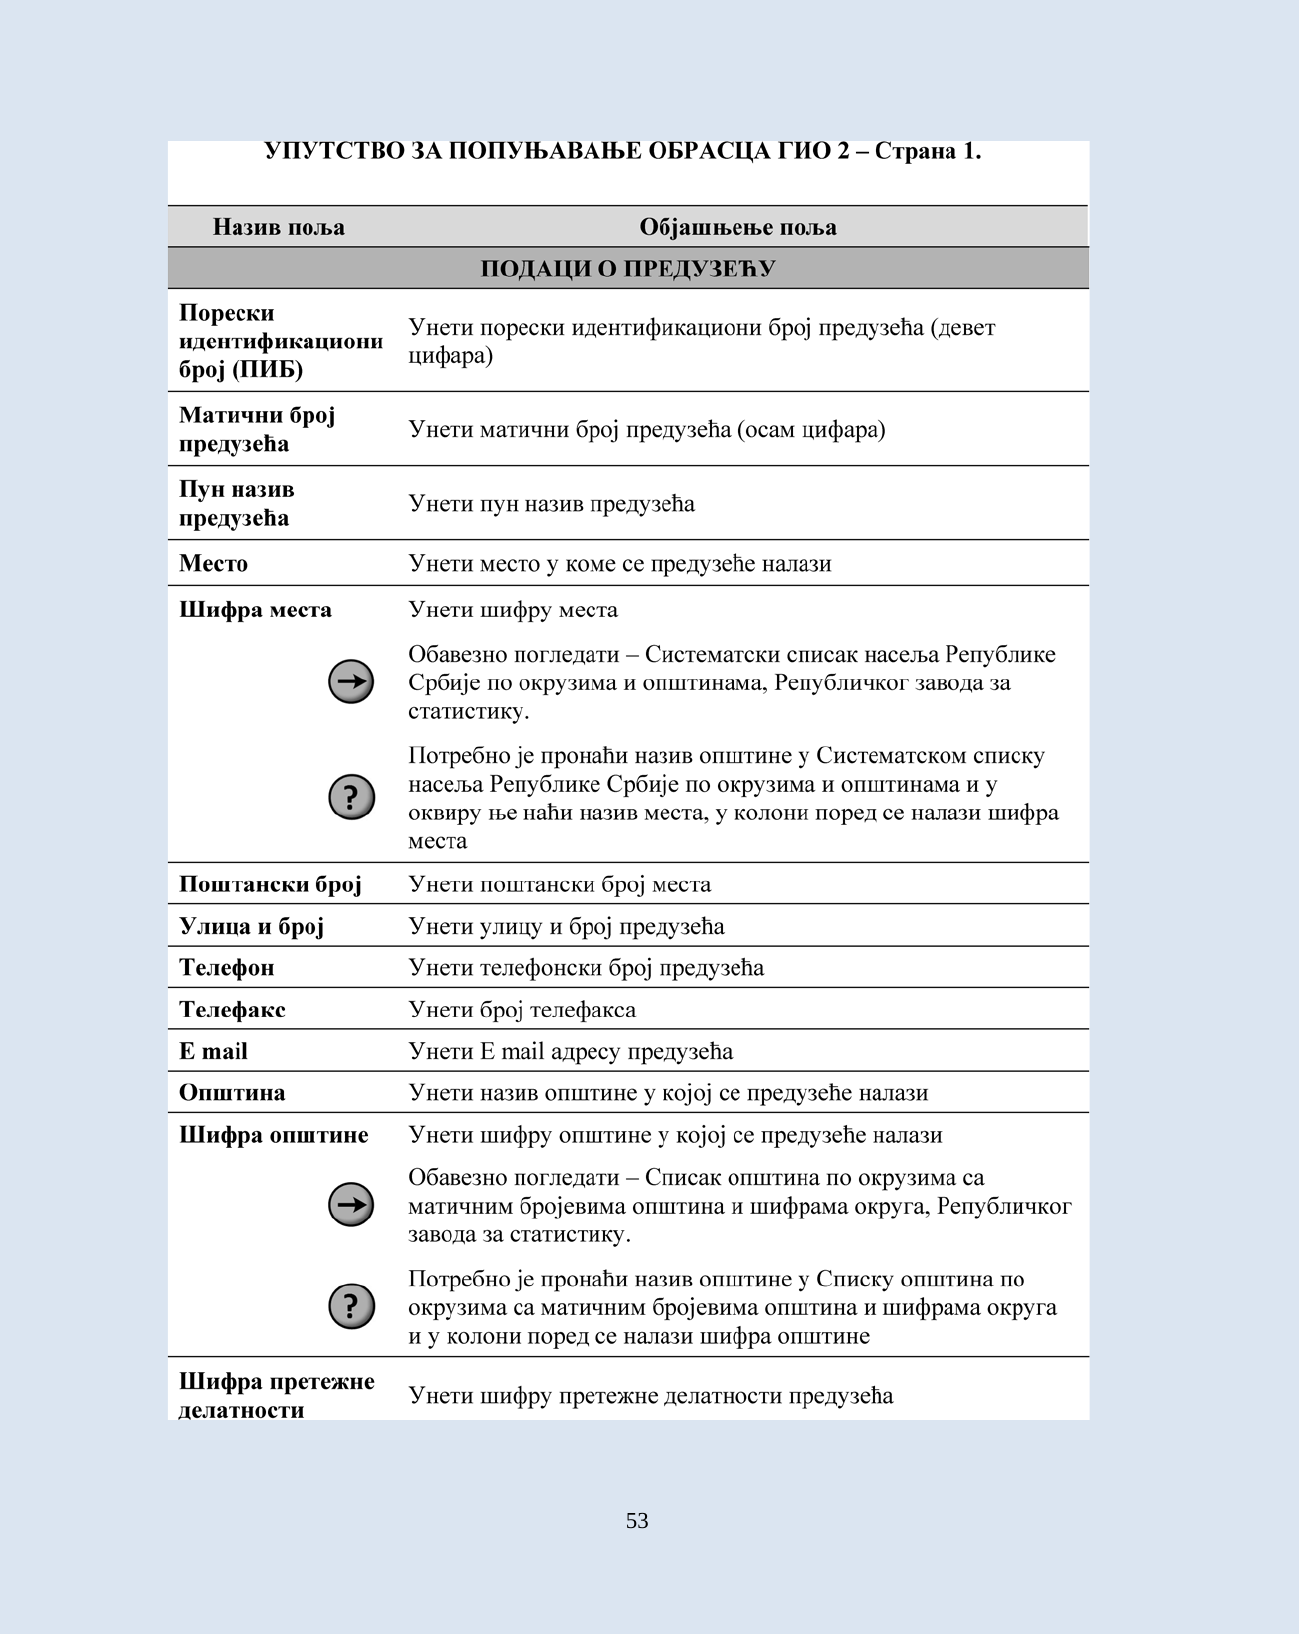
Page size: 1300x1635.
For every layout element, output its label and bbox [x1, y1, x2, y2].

picture [167, 141, 1090, 1420]
